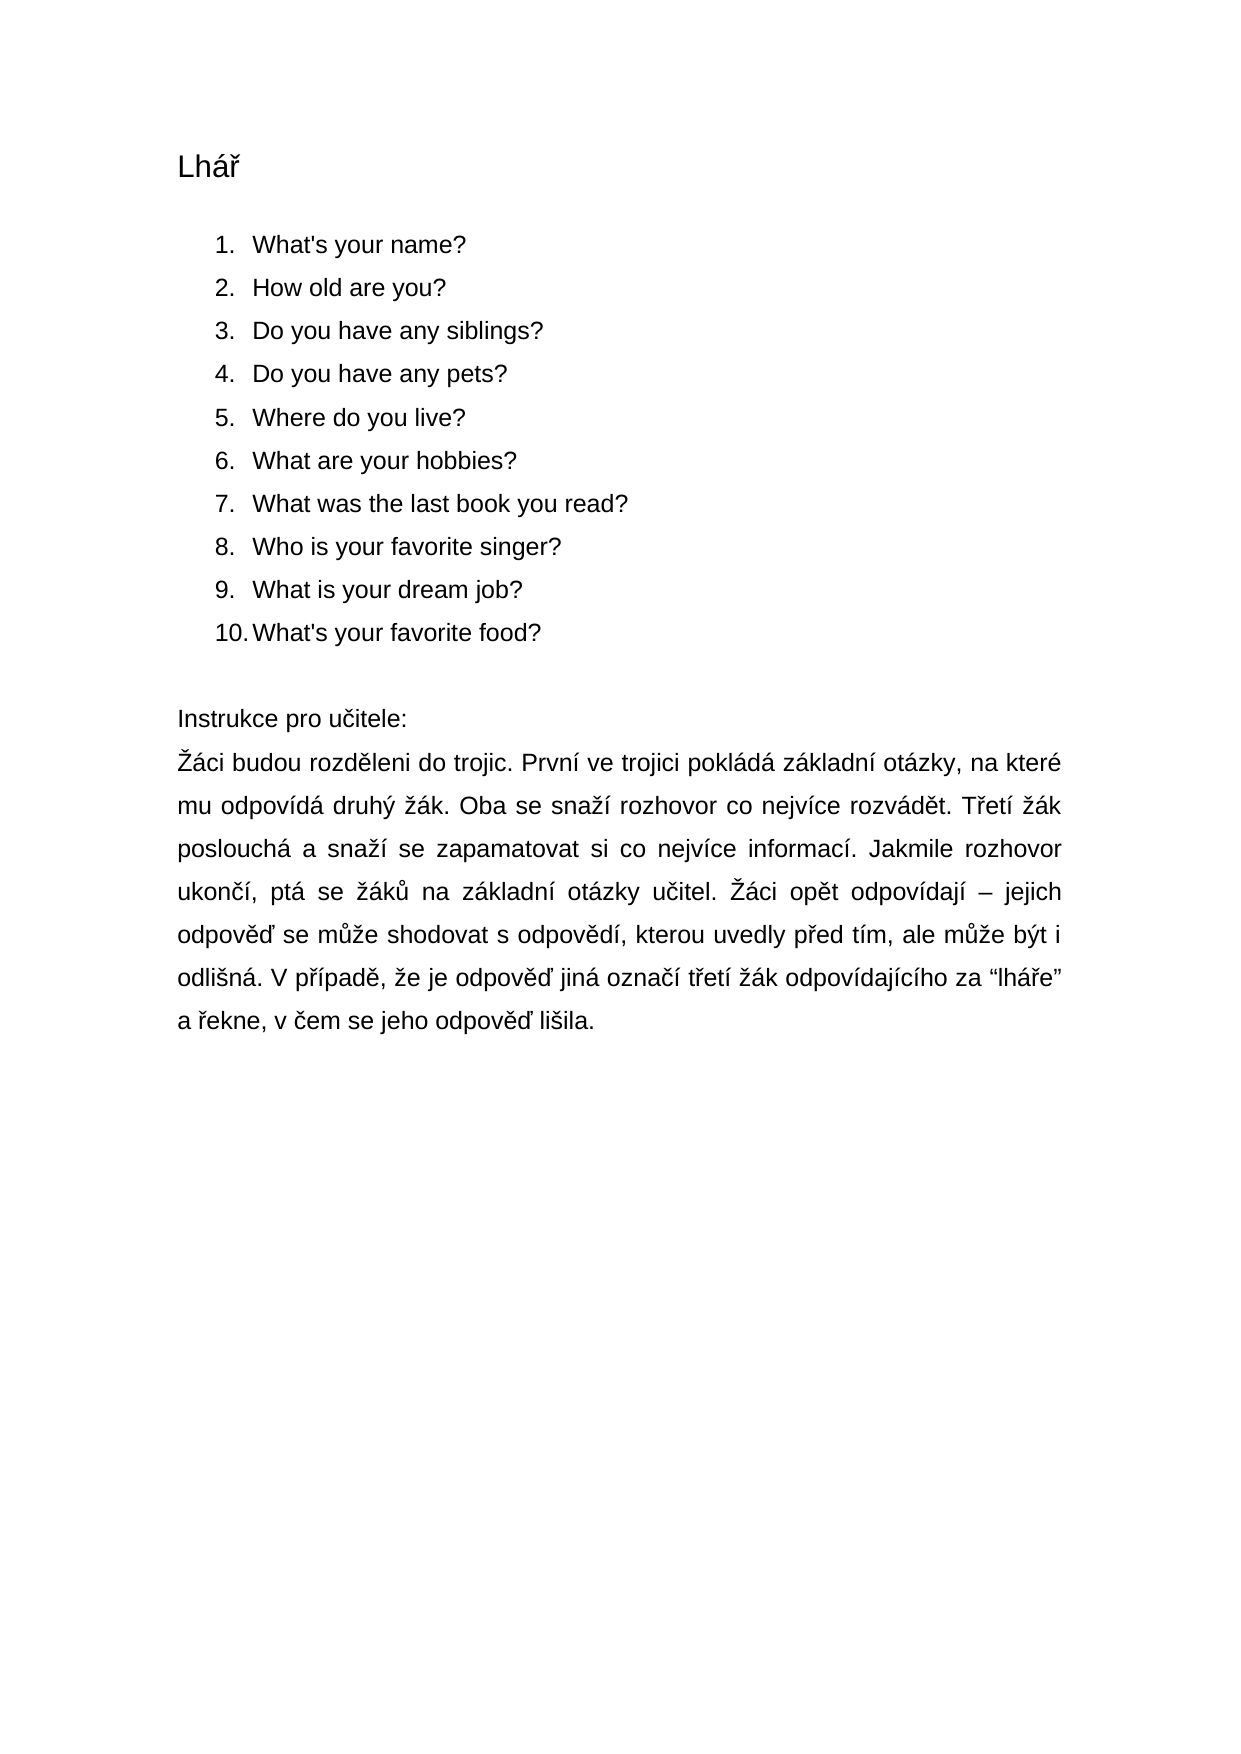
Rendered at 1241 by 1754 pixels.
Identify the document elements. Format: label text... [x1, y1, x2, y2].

list What was the last book you read? [214, 489, 1063, 518]
list What's your favorite food? [214, 618, 1063, 647]
list What are your hobbies? [214, 446, 1063, 474]
text Lhář [177, 148, 1063, 183]
list How old are you? [214, 273, 1063, 302]
list Do you have any pets? [214, 359, 1063, 388]
text Žáci budou rozděleni do trojic. První ve trojici pokládá základní otázky, na které mu odpovídá druhý žák. Oba se snaží rozhovor co nejvíce rozvádět. Třetí žák poslouchá a snaží se zapamatovat si co nejvíce informací. Jakmile rozhovor ukončí, ptá se žáků na základní otázky učitel. Žáci opět odpovídají – jejich odpověď se může shodovat s odpovědí, kterou uvedly před tím, ale může být i odlišná. V případě, že je odpověď jiná označí třetí žák odpovídajícího za “lháře” a řekne, v čem se jeho odpověď lišila. [177, 748, 1063, 1035]
list What's your name? [214, 230, 1063, 259]
list Do you have any siblings? [214, 316, 1063, 345]
list Where do you live? [214, 403, 1063, 431]
list Who is your favorite singer? [214, 532, 1063, 561]
list What is your dream job? [214, 575, 1063, 604]
text Instrukce pro učitele: [177, 704, 1063, 733]
